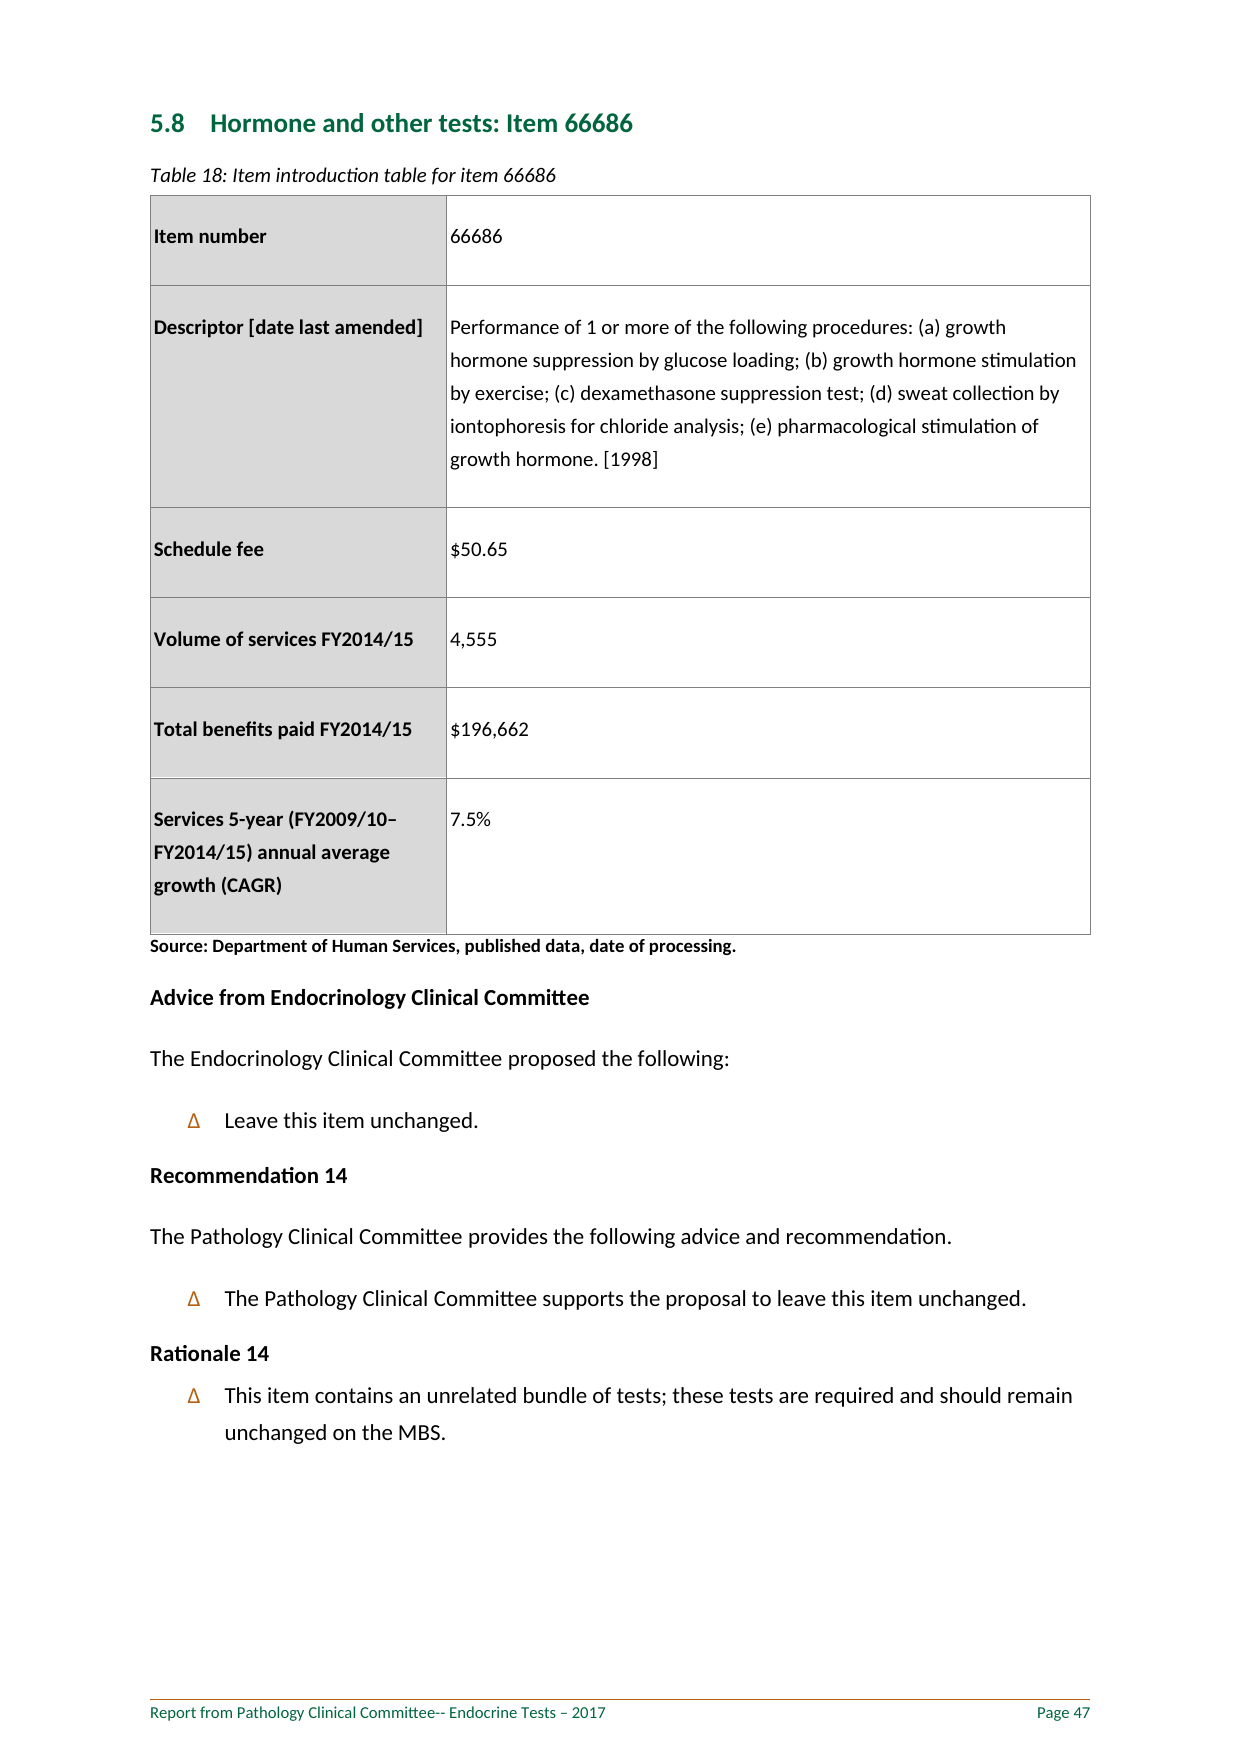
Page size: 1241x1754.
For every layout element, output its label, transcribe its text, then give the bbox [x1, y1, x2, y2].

subtitle Hormone and other tests: Item 66686 [150, 106, 1090, 139]
text Rationale 14 [150, 1339, 1090, 1367]
table_header 66686 [447, 196, 1090, 285]
text The Endocrinology Clinical Committee proposed the following: [150, 1044, 1090, 1072]
table_cell Volume of services FY2014/15 [151, 598, 446, 687]
text Advice from Endocrinology Clinical Committee [150, 983, 1090, 1011]
text Source: Department of Human Services, published data, date of processing. [150, 935, 1090, 957]
text The Pathology Clinical Committee provides the following advice and recommendation. [150, 1222, 1090, 1250]
text Table 18: Item introduction table for item 66686 [150, 162, 1090, 187]
table_cell Schedule fee [151, 508, 446, 597]
table_cell 7.5% [447, 779, 1090, 933]
text Leave this item unchanged. [187, 1106, 1090, 1134]
text Recommendation 14 [150, 1161, 1090, 1189]
table_cell $196,662 [447, 688, 1090, 777]
text The Pathology Clinical Committee supports the proposal to leave this item unchanged. [187, 1284, 1090, 1312]
table_cell 4,555 [447, 598, 1090, 687]
table_header Item number [151, 196, 446, 285]
table_cell Descriptor [date last amended] [151, 286, 446, 507]
table_cell Performance of 1 or more of the following procedures: (a) growth hormone suppression by glucose loading; (b) growth hormone stimulation by exercise; (c) dexamethasone suppression test; (d) sweat collection by iontophoresis for chloride analysis; (e) pharmacological stimulation of growth hormone. [1998] [447, 286, 1090, 507]
table_cell Services 5-year (FY2009/10–FY2014/15) annual average growth (CAGR) [151, 779, 446, 933]
table_cell Total benefits paid FY2014/15 [151, 688, 446, 777]
table_cell $50.65 [447, 508, 1090, 597]
text This item contains an unrelated bundle of tests; these tests are required and should remain unchanged on the MBS. [187, 1381, 1090, 1446]
